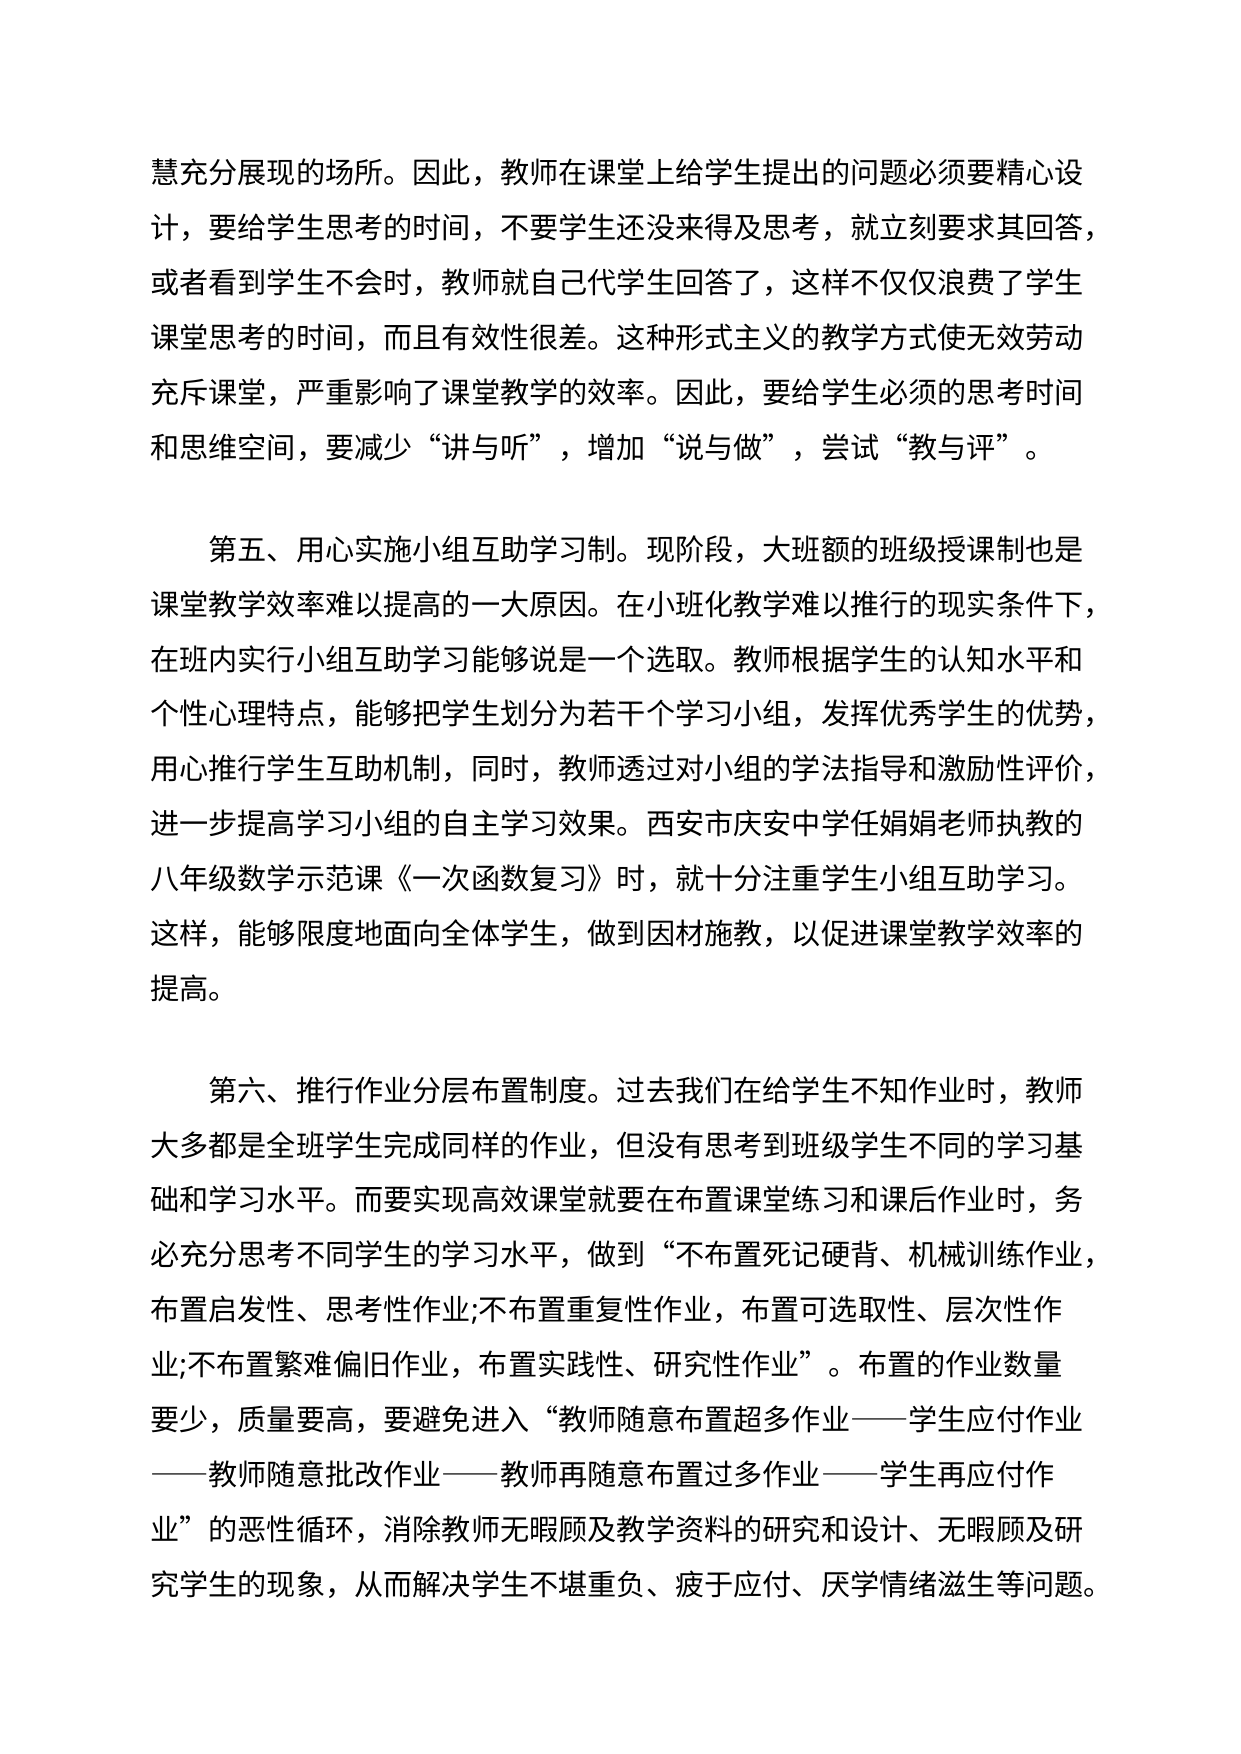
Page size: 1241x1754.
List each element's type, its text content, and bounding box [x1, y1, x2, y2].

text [150, 1067, 1090, 1604]
text 第五、用心实施小组互助学习制。现阶段，大班额的班级授课制也是课堂教学效率难以提高的一大原因。在小班化教学难以推行的现实条件下，在班内实行小组互助学习能够说是一个选取。教师根据学生的认知水平和个性心理特点，能够把学生划分为若干个学习小组，发挥优秀学生的优势，用心推行学生互助机制，同时，教师透过对小组的学法指导和激励性评价，进一步提高学习小组的自主学习效果。西安市庆安中学任娟娟老师执教的八年级数学示范课《一次函数复习》时，就十分注重学生小组互助学习。这样，能够限度地面向全体学生，做到因材施教，以促进课堂教学效率的提高。 [150, 526, 1090, 1008]
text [150, 150, 1090, 467]
